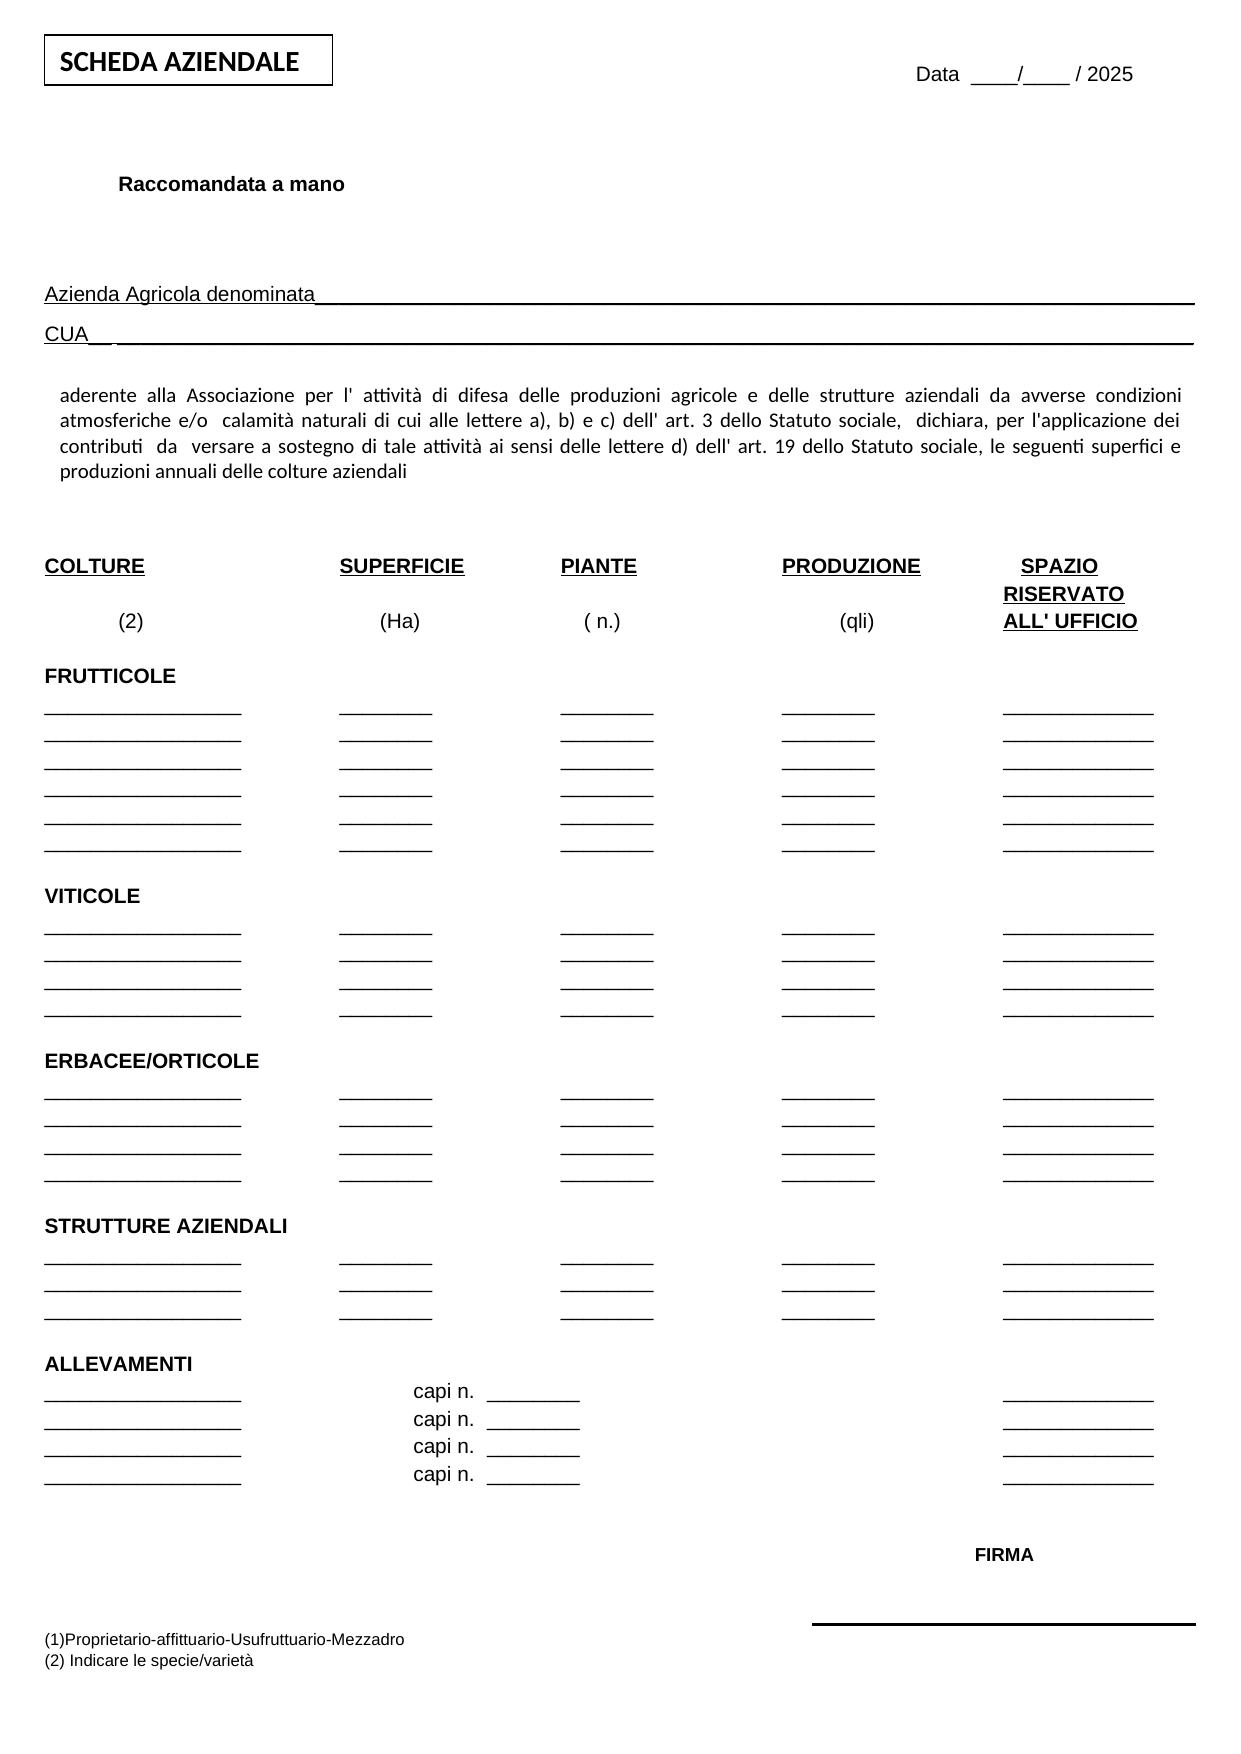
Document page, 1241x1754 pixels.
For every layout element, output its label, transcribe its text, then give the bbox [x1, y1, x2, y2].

text _________________ ________ ________ ________ _____________ [44, 1132, 1196, 1156]
text _________________ ________ ________ ________ _____________ [44, 692, 1196, 716]
text (2) Indicare le specie/varietà [44, 1651, 1196, 1670]
text _________________ capi n. ________ _____________ [44, 1407, 1196, 1431]
text FIRMA [812, 1544, 1196, 1566]
text _________________ ________ ________ ________ _____________ [44, 829, 1196, 853]
text Data ____/____ / 2025 [916, 62, 1196, 86]
text STRUTTURE AZIENDALI [44, 1214, 1196, 1238]
text ERBACEE/ORTICOLE [44, 1049, 1196, 1073]
text ALLEVAMENTI [44, 1352, 1196, 1376]
text Azienda Agricola denominata____________________________________________________________________________ [44, 282, 1196, 306]
text VITICOLE [44, 884, 1196, 908]
text FRUTTICOLE [44, 664, 1196, 688]
text RISERVATO [44, 582, 1196, 606]
text (2) (Ha) ( n.) (qli) ALL' UFFICIO [118, 609, 1196, 633]
text _________________ ________ ________ ________ _____________ [44, 967, 1196, 991]
text _________________ ________ ________ ________ _____________ [44, 1104, 1196, 1128]
text CUA__ _____________________________________________________________________________________________ [44, 322, 1196, 346]
text _________________ ________ ________ ________ _____________ [44, 1077, 1196, 1101]
text _________________ ________ ________ ________ _____________ [44, 1297, 1196, 1321]
text _________________ ________ ________ ________ _____________ [44, 802, 1196, 826]
text _________________ ________ ________ ________ _____________ [44, 994, 1196, 1018]
text _________________ ________ ________ ________ _____________ [44, 912, 1196, 936]
text _________________ ________ ________ ________ _____________ [44, 719, 1196, 743]
text _________________ ________ ________ ________ _____________ [44, 1242, 1196, 1266]
text (1)Proprietario-affittuario-Usufruttuario-Mezzadro [44, 1629, 1196, 1648]
text _________________ capi n. ________ _____________ [44, 1434, 1196, 1458]
text _________________ ________ ________ ________ _____________ [44, 774, 1196, 798]
text Raccomandata a mano [44, 172, 1196, 196]
text _________________ ________ ________ ________ _____________ [44, 1159, 1196, 1183]
text _________________ capi n. ________ _____________ [44, 1379, 1196, 1403]
text COLTURE SUPERFICIE PIANTE PRODUZIONE SPAZIO [44, 554, 1196, 578]
text _________________ ________ ________ ________ _____________ [44, 1269, 1196, 1293]
text _________________ capi n. ________ _____________ [44, 1462, 1196, 1486]
text _________________ ________ ________ ________ _____________ [44, 939, 1196, 963]
text _________________ ________ ________ ________ _____________ [44, 747, 1196, 771]
